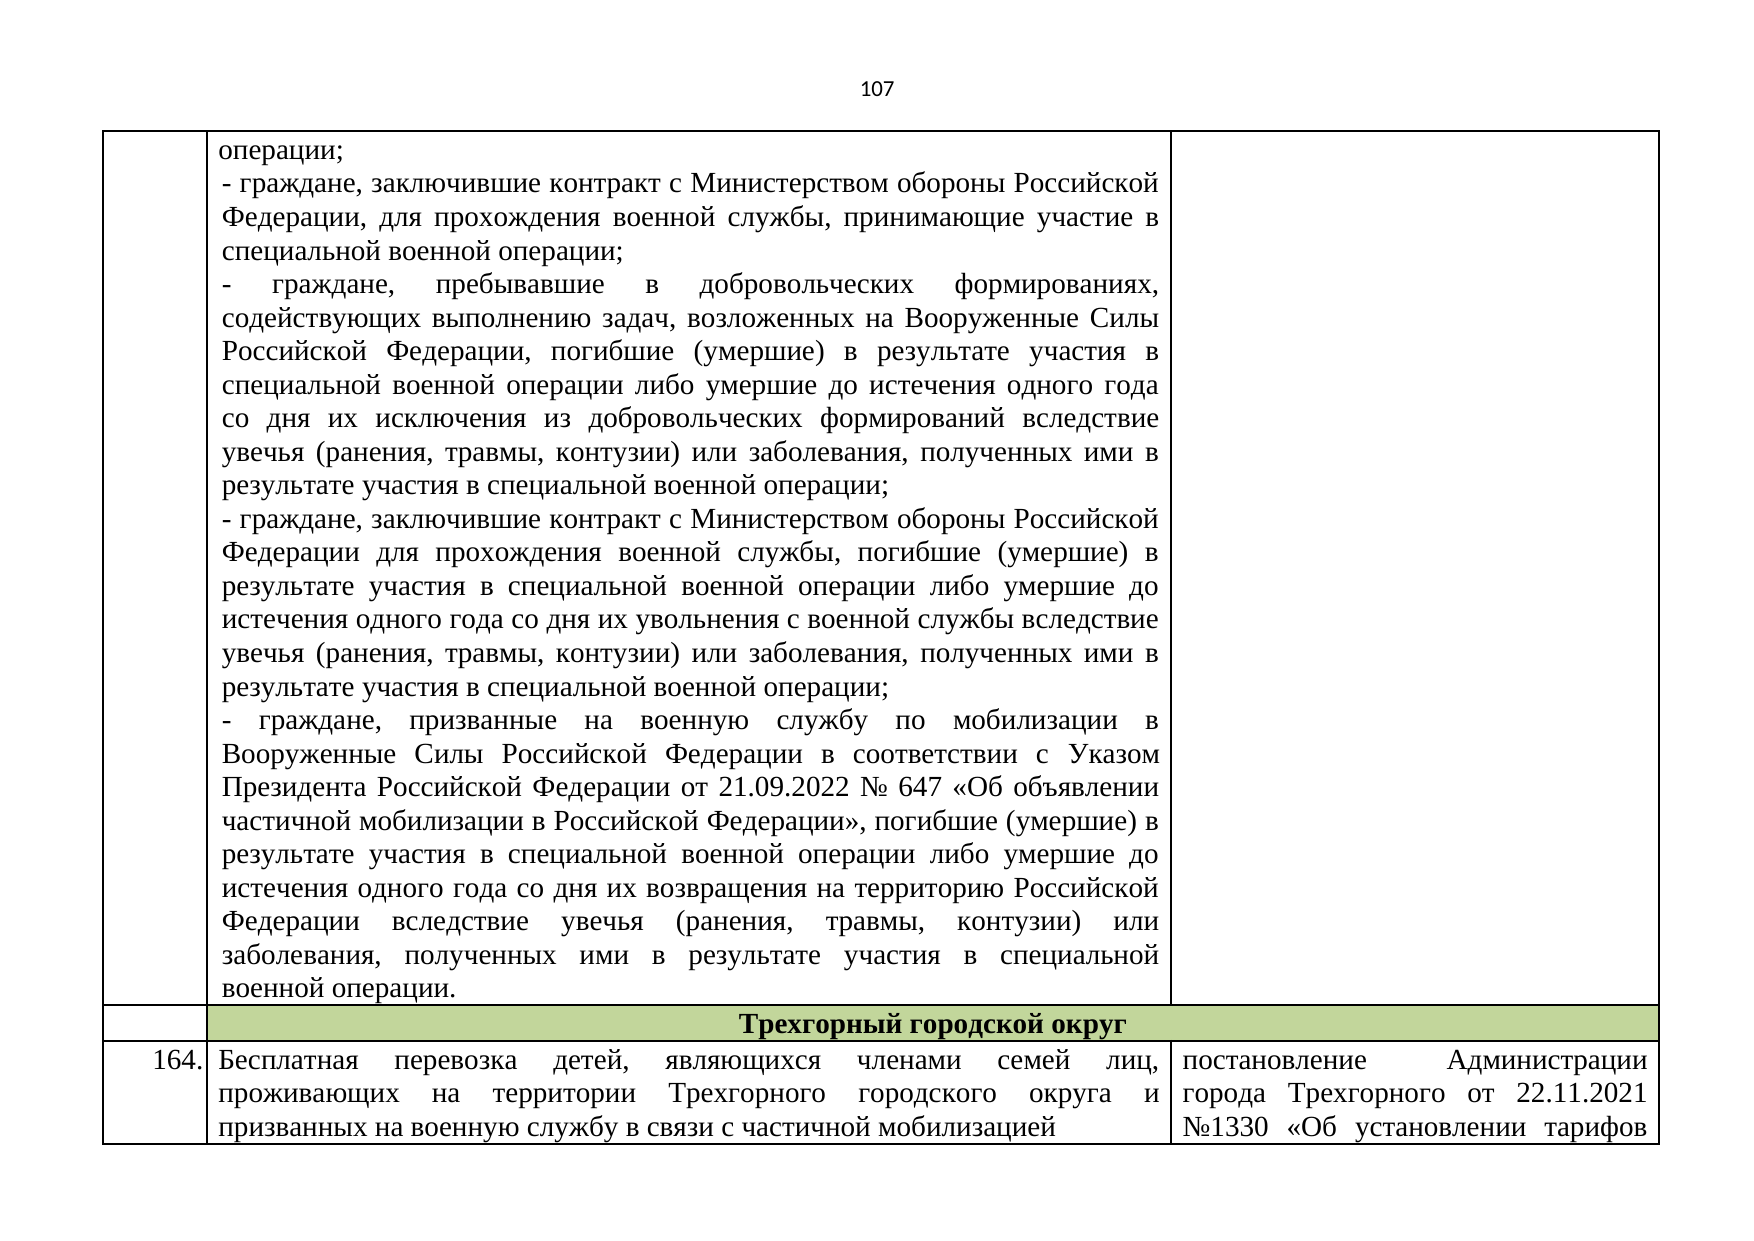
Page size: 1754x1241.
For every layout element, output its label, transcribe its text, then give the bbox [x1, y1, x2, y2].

table_cell [104, 1006, 206, 1040]
table_cell Трехгорный городской округ [208, 1006, 1658, 1040]
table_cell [1172, 1042, 1658, 1142]
table_cell [104, 1042, 206, 1142]
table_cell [208, 132, 1170, 1004]
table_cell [208, 1042, 1170, 1142]
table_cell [1172, 132, 1658, 1004]
table_cell [104, 132, 206, 1004]
